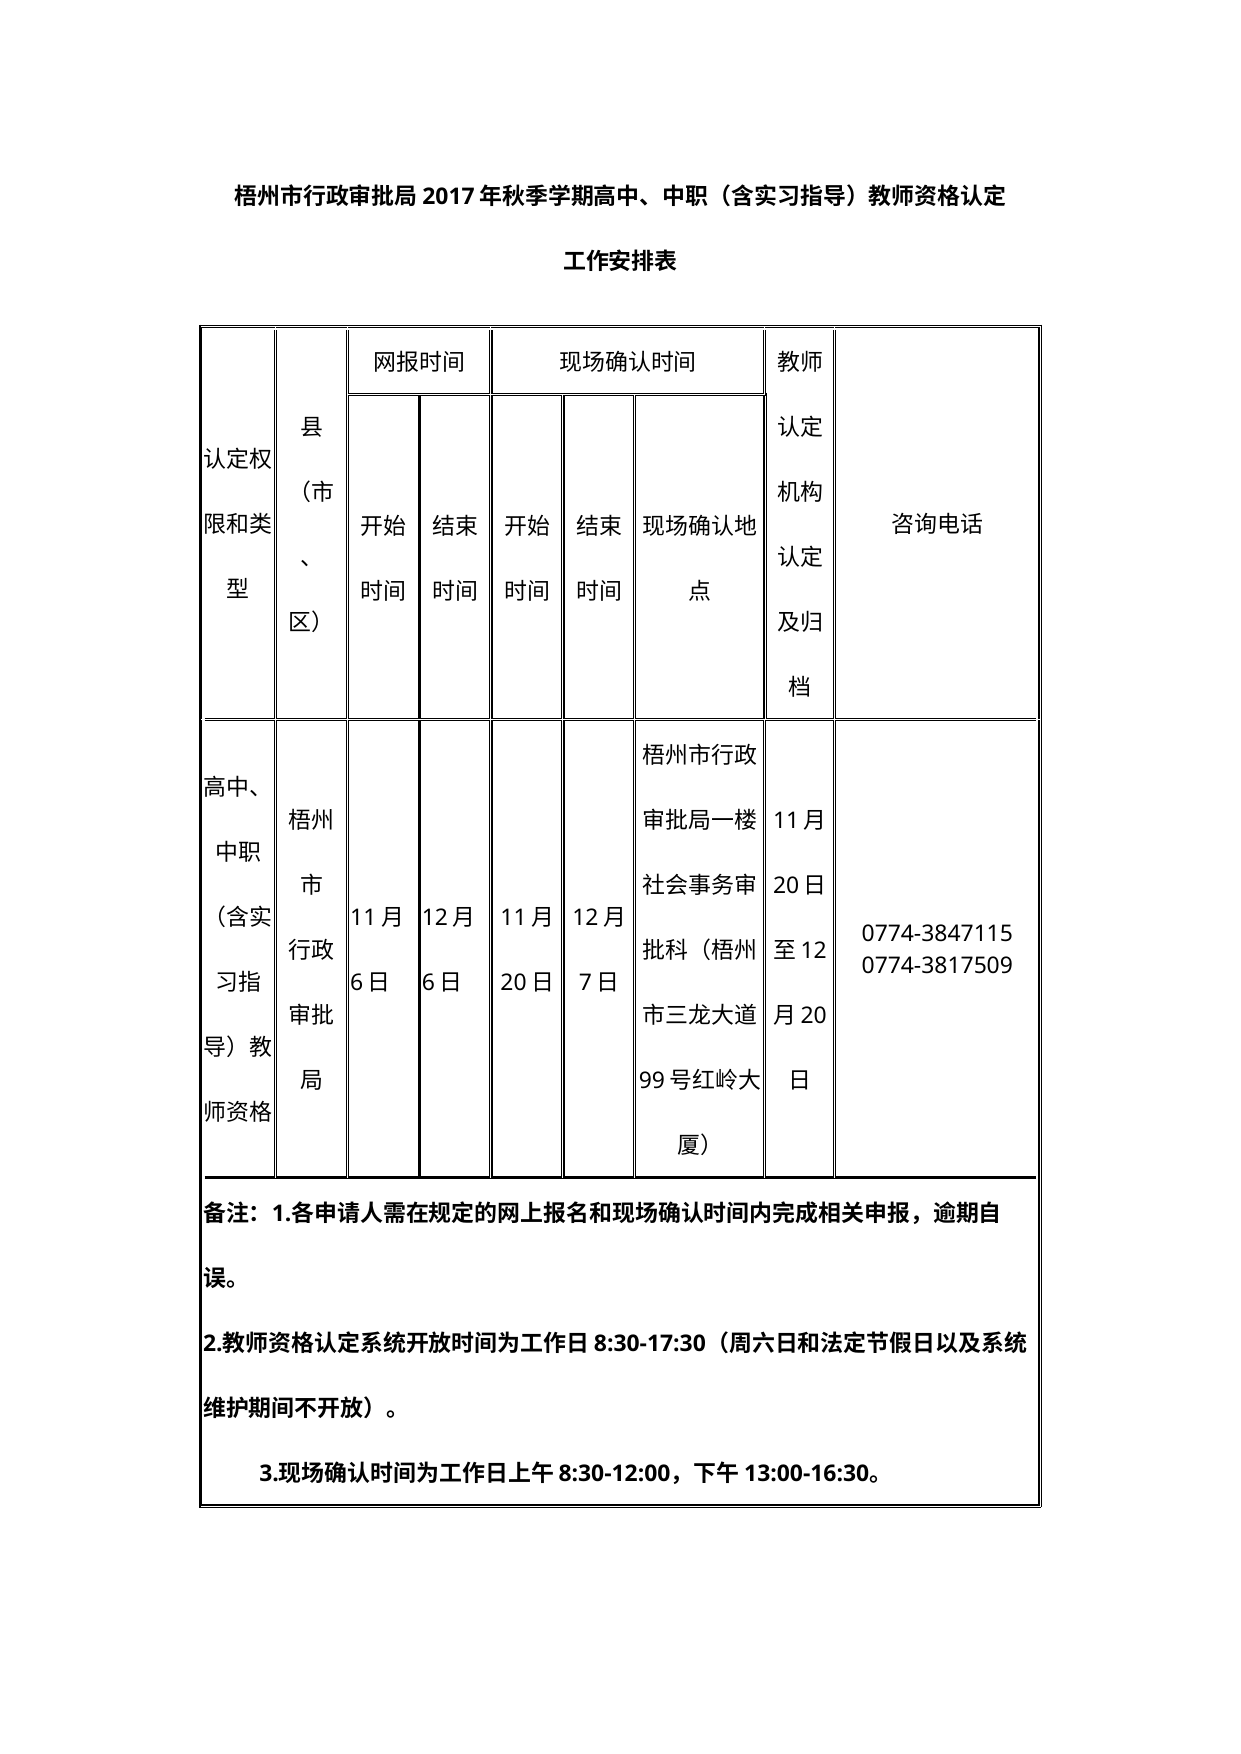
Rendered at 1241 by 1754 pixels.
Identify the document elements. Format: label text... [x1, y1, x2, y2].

table_cell 开始时间 [493, 396, 561, 718]
table_cell 备注：1.各申请人需在规定的网上报名和现场确认时间内完成相关申报，逾期自误。 2.教师资格认定系统开放时间为工作日8:30-17:30（周六日和法定节假日以及系统维护期间不开放）。 3.现场确认时间为工作日上午8:30-12:00，下午13:00-16:30。 [202, 1176, 1038, 1504]
table_cell 现场确认地点 [636, 396, 763, 718]
table_cell 12月6日 [421, 721, 489, 1176]
table_cell 高中、中职（含实习指导）教师资格 [201, 718, 276, 1176]
table_cell 结束时间 [565, 396, 633, 718]
table_cell 结束时间 [421, 396, 489, 718]
table_cell 梧州市行政审批局一楼社会事务审批科（梧州市三龙大道99号红岭大厦） [636, 721, 763, 1176]
table_cell 11月20日至12月20日 [766, 721, 833, 1176]
table_cell 梧州市 行政审批局 [277, 721, 346, 1176]
table_header 县（市、区） [276, 328, 348, 718]
text 梧州市行政审批局2017年秋季学期高中、中职（含实习指导）教师资格认定 [187, 162, 1053, 227]
table_header 现场确认时间 [491, 328, 765, 393]
table_cell 开始时间 [349, 396, 418, 718]
table_cell 0774-3847115 0774-3817509 [835, 718, 1040, 1176]
table_cell 11月20日 [493, 721, 561, 1176]
table_cell 11月6日 [349, 721, 418, 1176]
table_header 网报时间 [348, 326, 491, 393]
table_header 咨询电话 [835, 328, 1038, 718]
table_cell 12月7日 [565, 721, 633, 1176]
text 工作安排表 [187, 227, 1053, 292]
table_header 认定权限和类型 [202, 328, 276, 718]
table_header 教师认定机构认定及归档 [765, 328, 835, 718]
